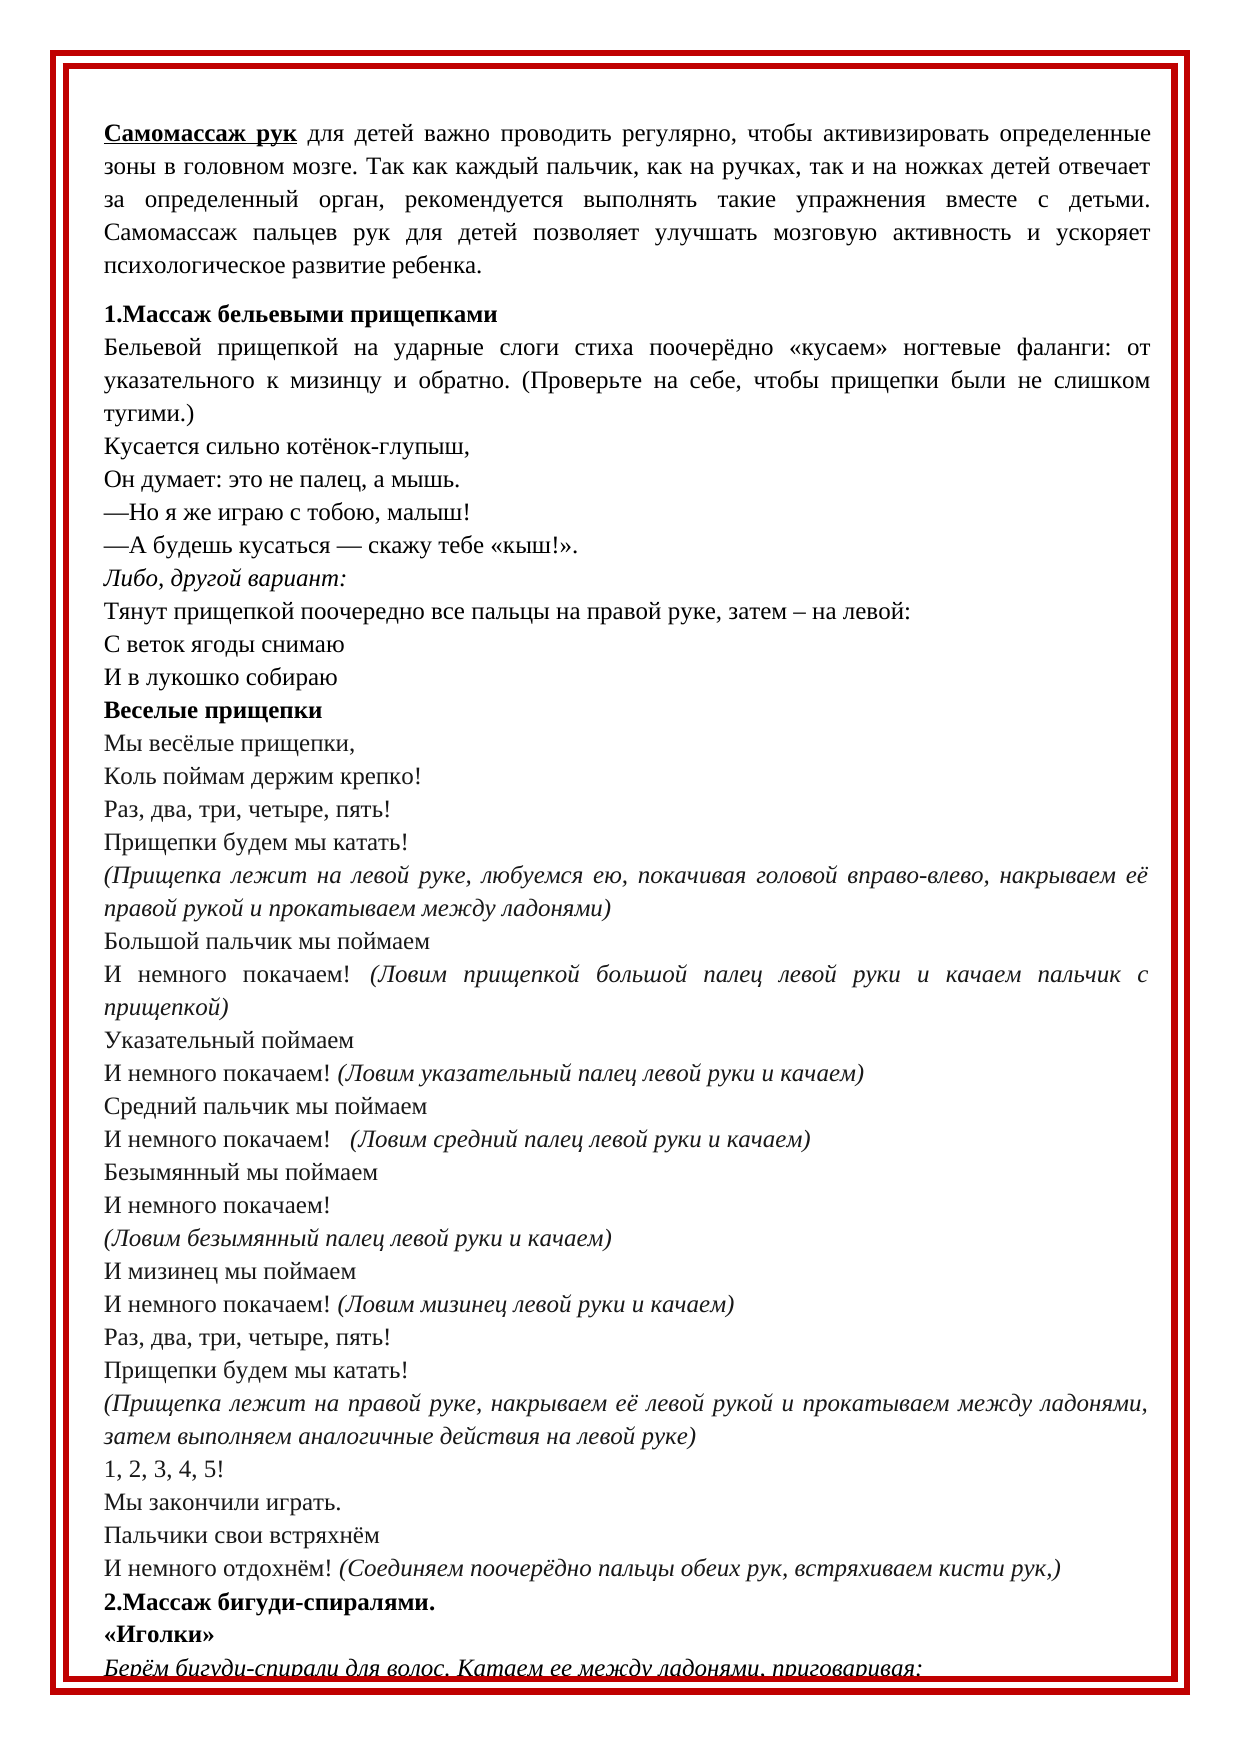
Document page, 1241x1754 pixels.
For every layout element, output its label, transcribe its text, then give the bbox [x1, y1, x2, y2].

text Безымянный мы поймаем [103, 1157, 1152, 1186]
text (Прищепка лежит на левой руке, любуемся ею, покачивая головой вправо-влево, накрываем её правой рукой и прокатываем между ладонями) [103, 860, 1152, 922]
text —А будешь кусаться — скажу тебе «кыш!». [103, 530, 1152, 559]
text Либо, другой вариант: [103, 563, 1152, 592]
text Он думает: это не палец, а мышь. [103, 464, 1152, 493]
text (Прищепка лежит на правой руке, накрываем её левой рукой и прокатываем между ладонями, затем выполняем аналогичные действия на левой руке) [103, 1388, 1152, 1450]
text И в лукошко собираю [103, 662, 1152, 691]
text Указательный поймаем [103, 1025, 1152, 1054]
text Берём бигуди-спирали для волос. Катаем ее между ладонями, приговаривая: [103, 1653, 1152, 1676]
text Пальчики свои встряхнём [103, 1521, 1152, 1549]
text Мы весёлые прищепки, [103, 728, 1152, 757]
text Коль поймам держим крепко! [103, 761, 1152, 790]
text Бельевой прищепкой на ударные слоги стиха поочерёдно «кусаем» ногтевые фаланги: от указательного к мизинцу и обратно. (Проверьте на себе, чтобы прищепки были не слишком тугими.) [103, 332, 1152, 427]
text Средний пальчик мы поймаем [103, 1091, 1152, 1120]
text И мизинец мы поймаем [103, 1256, 1152, 1285]
text И немного отдохнём! (Соединяем поочерёдно пальцы обеих рук, встряхиваем кисти рук,) [103, 1553, 1152, 1582]
text С веток ягоды снимаю [103, 629, 1152, 658]
text Кусается сильно котёнок-глупыш, [103, 431, 1152, 459]
text (Ловим безымянный палец левой руки и качаем) [103, 1223, 1152, 1252]
text И немного покачаем! (Ловим средний палец левой руки и качаем) [103, 1124, 1152, 1153]
text И немного покачаем! (Ловим мизинец левой руки и качаем) [103, 1289, 1152, 1318]
text Большой пальчик мы поймаем [103, 926, 1152, 955]
text Мы закончили играть. [103, 1487, 1152, 1516]
text Прищепки будем мы катать! [103, 827, 1152, 856]
text 2.Массаж бигуди-спиралями. [103, 1587, 1152, 1615]
text 1.Массаж бельевыми прищепками [103, 299, 1152, 327]
text И немного покачаем! (Ловим прищепкой большой палец левой руки и качаем пальчик с прищепкой) [103, 959, 1152, 1021]
text 1, 2, 3, 4, 5! [103, 1454, 1152, 1483]
text И немного покачаем! [103, 1190, 1152, 1219]
text Раз, два, три, четыре, пять! [103, 794, 1152, 823]
text Самомассаж рук для детей важно проводить регулярно, чтобы активизировать определенные зоны в головном мозге. Так как каждый пальчик, как на ручках, так и на ножках детей отвечает за определенный орган, рекомендуется выполнять такие упражнения вместе с детьми. Самомассаж пальцев рук для детей позволяет улучшать мозговую активность и ускоряет психологическое развитие ребенка. [103, 118, 1152, 279]
text Раз, два, три, четыре, пять! [103, 1322, 1152, 1351]
text —Но я же играю с тобою, малыш! [103, 497, 1152, 526]
text Веселые прищепки [103, 695, 1152, 724]
text И немного покачаем! (Ловим указательный палец левой руки и качаем) [103, 1058, 1152, 1087]
text «Иголки» [103, 1619, 1152, 1648]
text Прищепки будем мы катать! [103, 1355, 1152, 1384]
text Тянут прищепкой поочередно все пальцы на правой руке, затем – на левой: [103, 596, 1152, 625]
